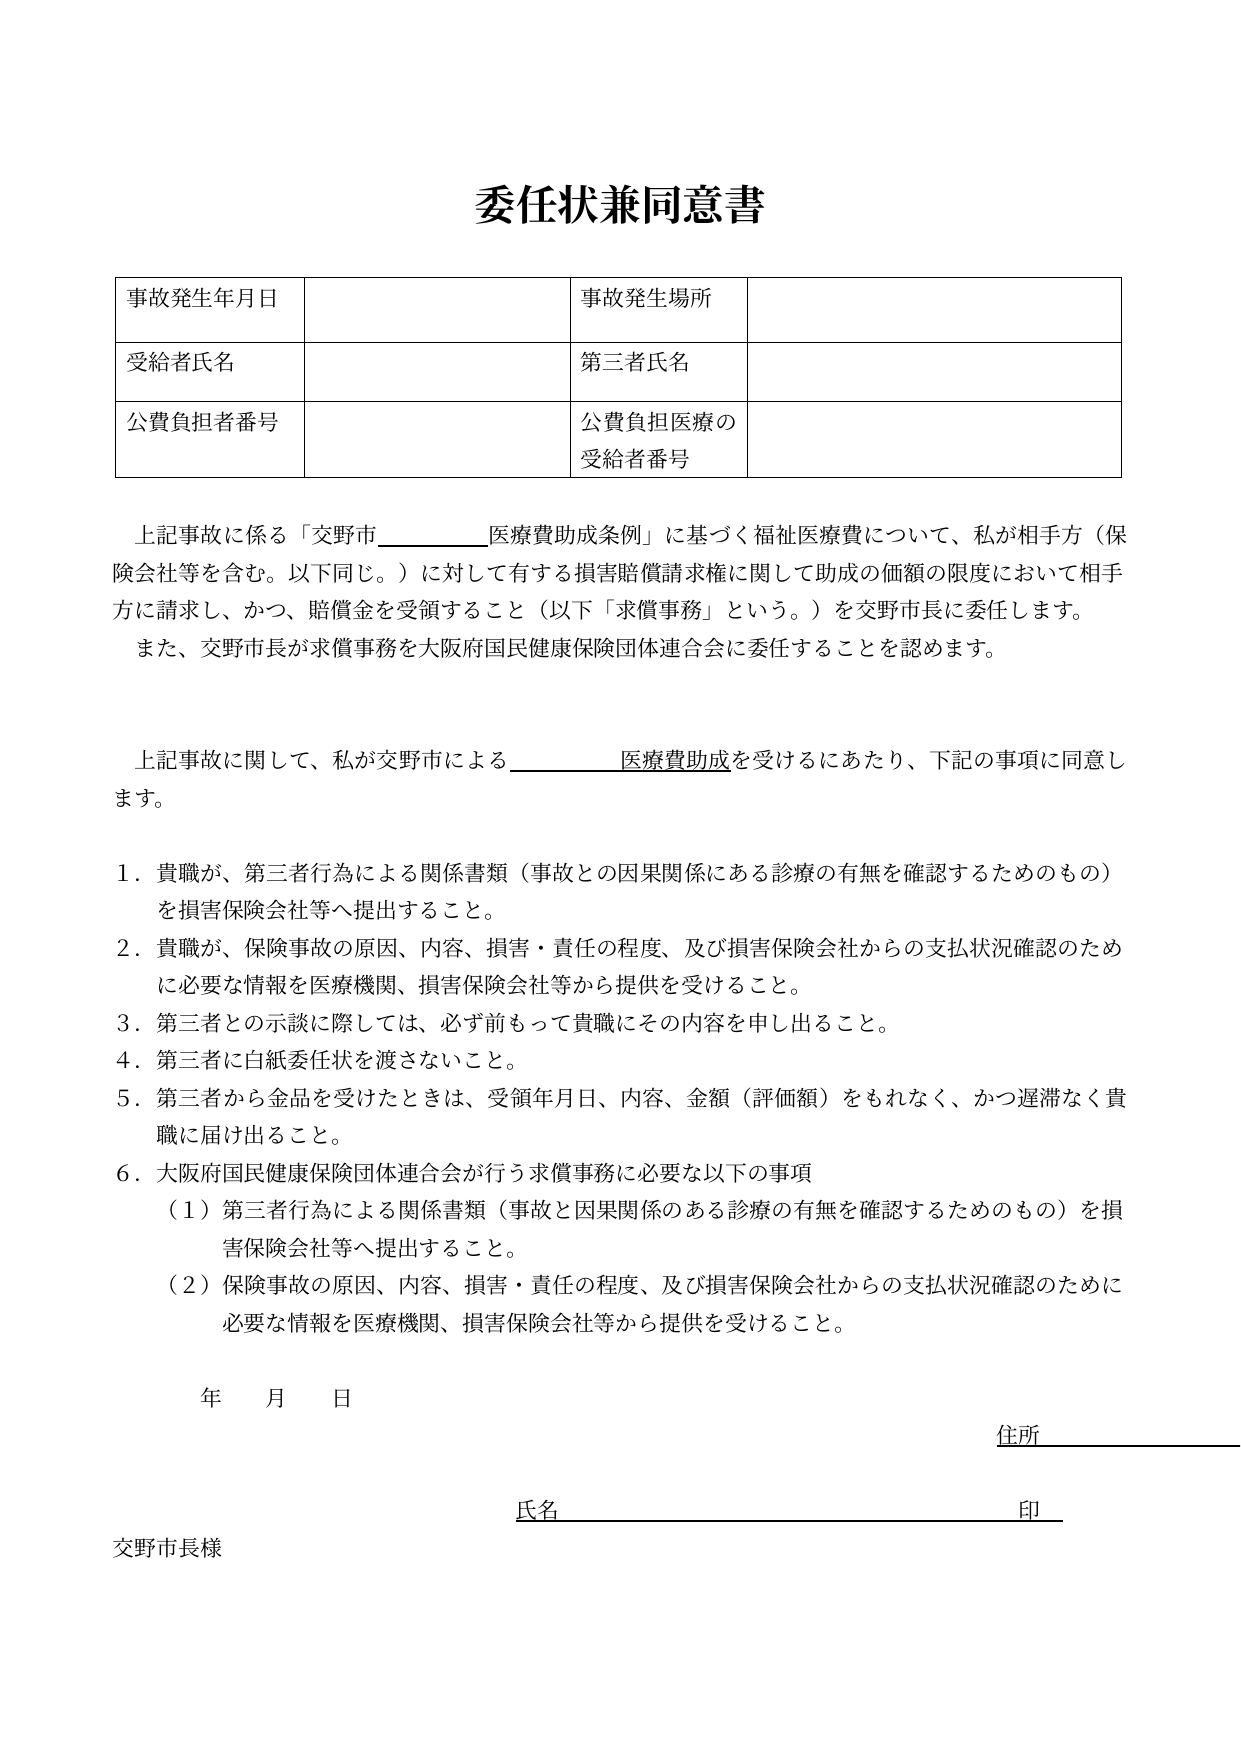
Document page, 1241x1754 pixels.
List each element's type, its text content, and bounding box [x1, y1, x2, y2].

table_cell 第三者氏名 [571, 343, 747, 401]
text 氏名 印 [112, 1491, 1040, 1528]
text 上記事故に係る「交野市 医療費助成条例」に基づく福祉医療費について、私が相手方（保険会社等を含む。以下同じ。）に対して有する損害賠償請求権に関して助成の価額の限度において相手方に請求し、かつ、賠償金を受領すること（以下「求償事務」という。）を交野市長に委任します。 [112, 516, 1128, 628]
text ３．第三者との示談に際しては、必ず前もって貴職にその内容を申し出ること。 [112, 1003, 1128, 1041]
table_cell [748, 402, 1121, 477]
text 委任状兼同意書 [112, 164, 1128, 239]
text 年 月 日 [156, 1378, 1128, 1416]
table_header 事故発生場所 [571, 278, 747, 342]
table_cell 公費負担医療の受給者番号 [571, 402, 747, 477]
table_cell [305, 343, 570, 401]
text （２）保険事故の原因、内容、損害・責任の程度、及び損害保険会社からの支払状況確認のために必要な情報を医療機関、損害保険会社等から提供を受けること。 [112, 1266, 1128, 1341]
text 交野市長様 [112, 1528, 1040, 1566]
text ５．第三者から金品を受けたときは、受領年月日、内容、金額（評価額）をもれなく、かつ遅滞なく貴職に届け出ること。 [112, 1078, 1128, 1153]
table_cell [748, 343, 1121, 401]
text また、交野市長が求償事務を大阪府国民健康保険団体連合会に委任することを認めます。 [112, 628, 1128, 666]
table_header [748, 278, 1121, 342]
text １．貴職が、第三者行為による関係書類（事故との因果関係にある診療の有無を確認するためのもの）を損害保険会社等へ提出すること。 [112, 853, 1128, 928]
table_cell 公費負担者番号 [116, 402, 304, 477]
table_cell 受給者氏名 [116, 343, 304, 401]
text （１）第三者行為による関係書類（事故と因果関係のある診療の有無を確認するためのもの）を損害保険会社等へ提出すること。 [112, 1191, 1128, 1266]
table_header 事故発生年月日 [116, 278, 304, 342]
text ６．大阪府国民健康保険団体連合会が行う求償事務に必要な以下の事項 [112, 1153, 1128, 1191]
table_header [305, 278, 570, 342]
text ４．第三者に白紙委任状を渡さないこと。 [112, 1041, 1128, 1078]
text 住所 [112, 1416, 1040, 1453]
text ２．貴職が、保険事故の原因、内容、損害・責任の程度、及び損害保険会社からの支払状況確認のために必要な情報を医療機関、損害保険会社等から提供を受けること。 [112, 928, 1128, 1003]
table_cell [305, 402, 570, 477]
text 上記事故に関して、私が交野市による 医療費助成を受けるにあたり、下記の事項に同意します。 [112, 741, 1128, 816]
